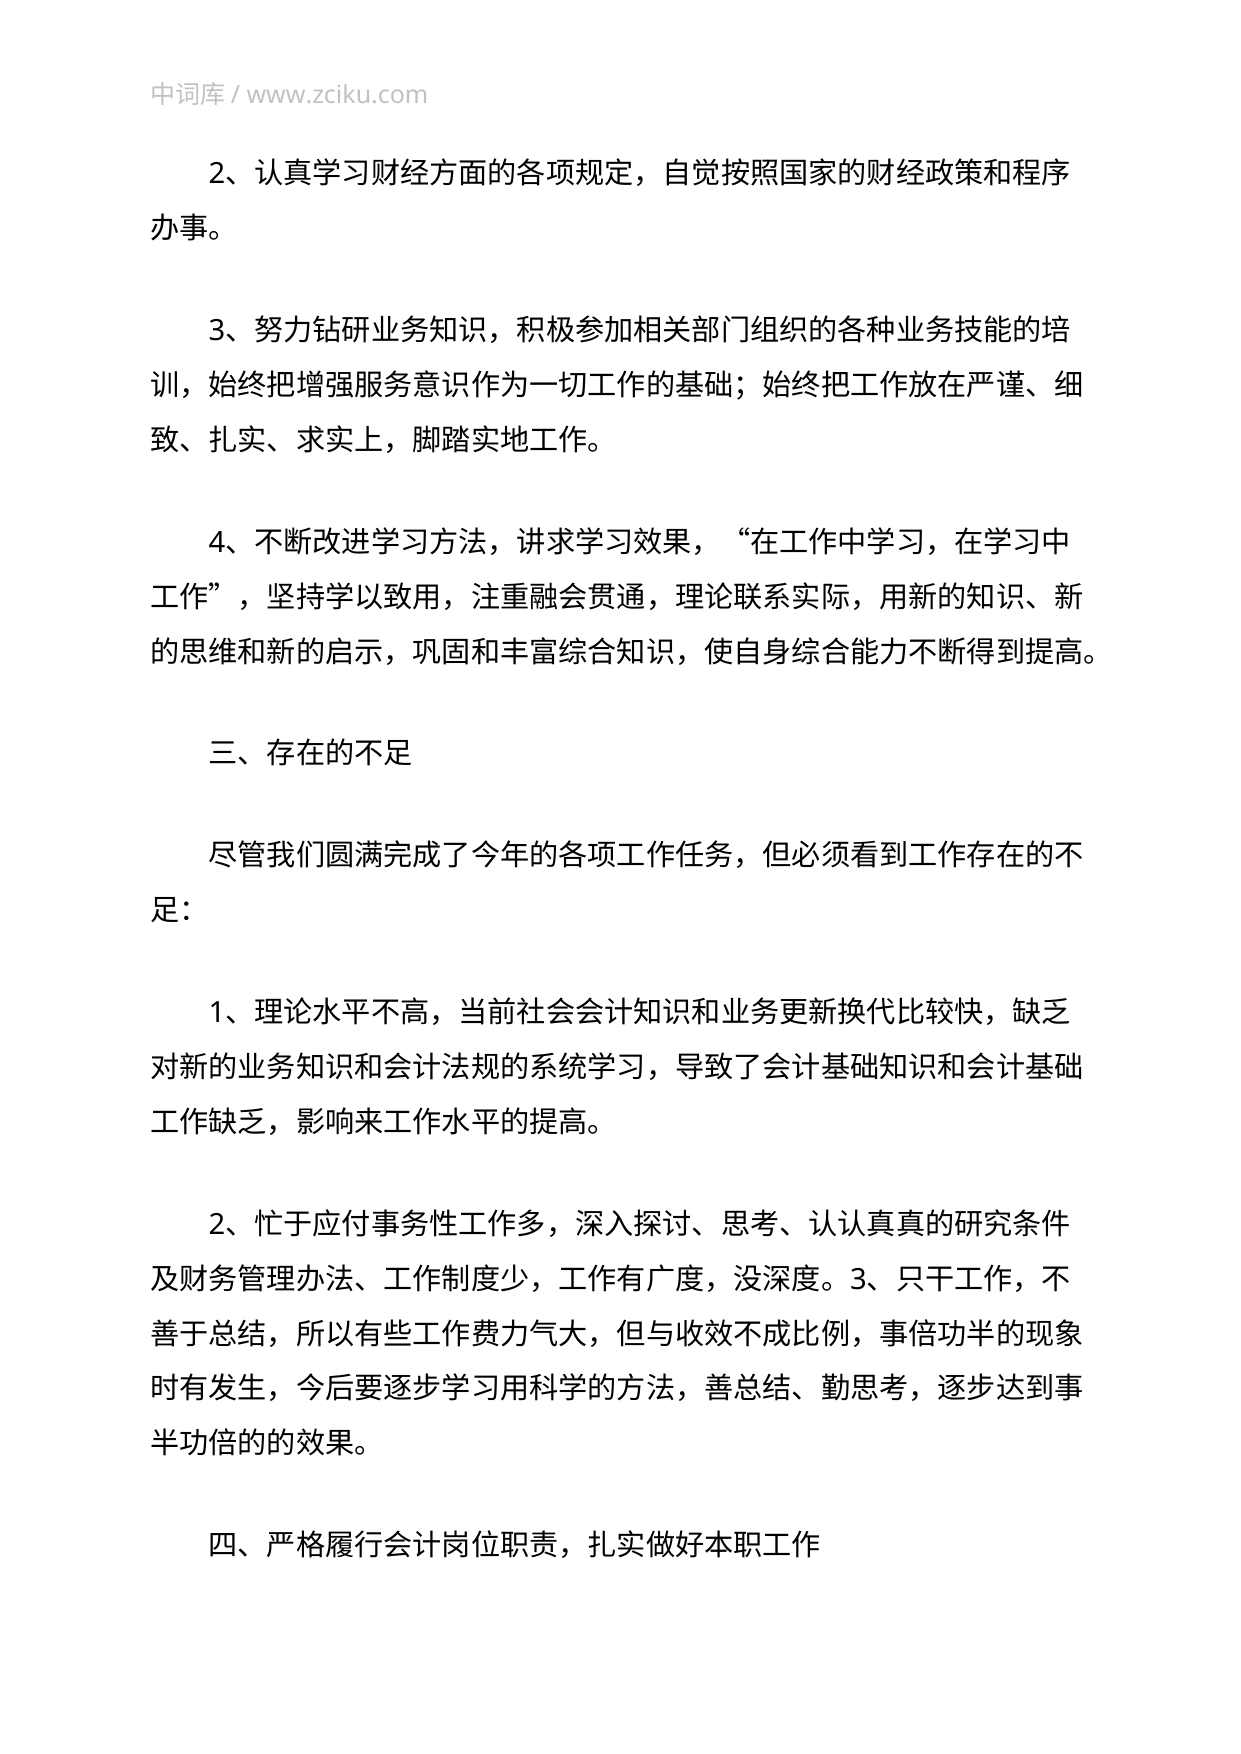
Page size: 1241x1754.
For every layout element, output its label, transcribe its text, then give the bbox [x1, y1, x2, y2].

text 2、忙于应付事务性工作多，深入探讨、思考、认认真真的研究条件及财务管理办法、工作制度少，工作有广度，没深度。3、只干工作，不善于总结，所以有些工作费力气大，但与收效不成比例，事倍功半的现象时有发生，今后要逐步学习用科学的方法，善总结、勤思考，逐步达到事半功倍的的效果。 [150, 1200, 1090, 1462]
text 1、理论水平不高，当前社会会计知识和业务更新换代比较快，缺乏对新的业务知识和会计法规的系统学习，导致了会计基础知识和会计基础工作缺乏，影响来工作水平的提高。 [150, 988, 1090, 1141]
text 3、努力钻研业务知识，积极参加相关部门组织的各种业务技能的培训，始终把增强服务意识作为一切工作的基础；始终把工作放在严谨、细致、扎实、求实上，脚踏实地工作。 [150, 307, 1090, 459]
text 四、严格履行会计岗位职责，扎实做好本职工作 [150, 1522, 1090, 1564]
text 4、不断改进学习方法，讲求学习效果，“在工作中学习，在学习中工作”，坚持学以致用，注重融会贯通，理论联系实际，用新的知识、新的思维和新的启示，巩固和丰富综合知识，使自身综合能力不断得到提高。 [150, 518, 1090, 671]
text 三、存在的不足 [150, 730, 1090, 772]
text 尽管我们圆满完成了今年的各项工作任务，但必须看到工作存在的不足： [150, 832, 1090, 929]
text 2、认真学习财经方面的各项规定，自觉按照国家的财经政策和程序办事。 [150, 150, 1090, 247]
